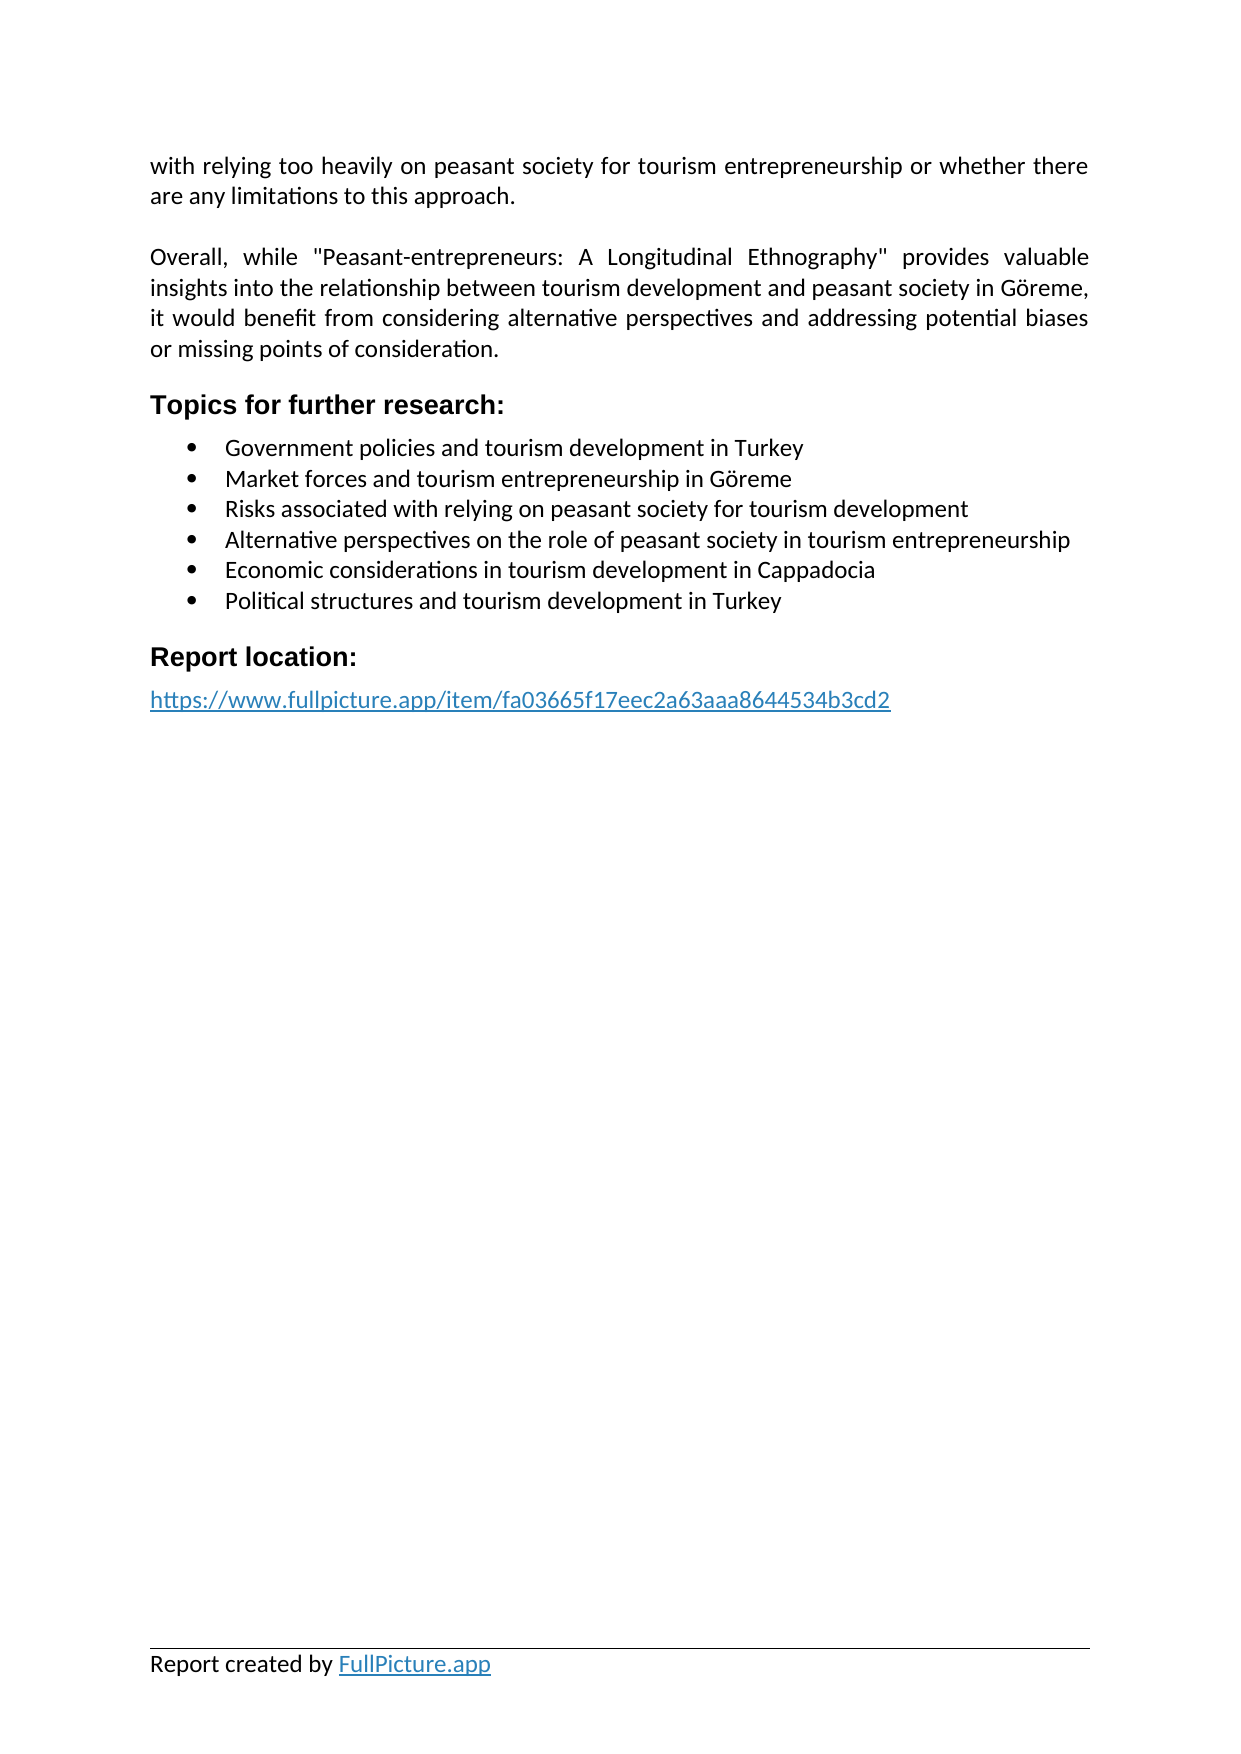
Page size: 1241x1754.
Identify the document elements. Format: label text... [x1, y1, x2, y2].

text Overall, while "Peasant-entrepreneurs: A Longitudinal Ethnography" provides valuable insights into the relationship between tourism development and peasant society in Göreme, it would benefit from considering alternative perspectives and addressing potential biases or missing points of consideration. [150, 242, 1090, 364]
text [150, 150, 1090, 211]
list Government policies and tourism development in Turkey [187, 432, 1090, 463]
list Economic considerations in tourism development in Cappadocia [187, 554, 1090, 585]
list Alternative perspectives on the role of peasant society in tourism entrepreneurship [187, 524, 1090, 554]
list Risks associated with relying on peasant society for tourism development [187, 493, 1090, 524]
list Political structures and tourism development in Turkey [187, 585, 1090, 616]
subtitle Report location: [150, 641, 1090, 672]
text https://www.fullpicture.app/item/fa03665f17eec2a63aaa8644534b3cd2 [150, 684, 1090, 715]
subtitle Topics for further research: [150, 389, 1090, 420]
list Market forces and tourism entrepreneurship in Göreme [187, 463, 1090, 493]
